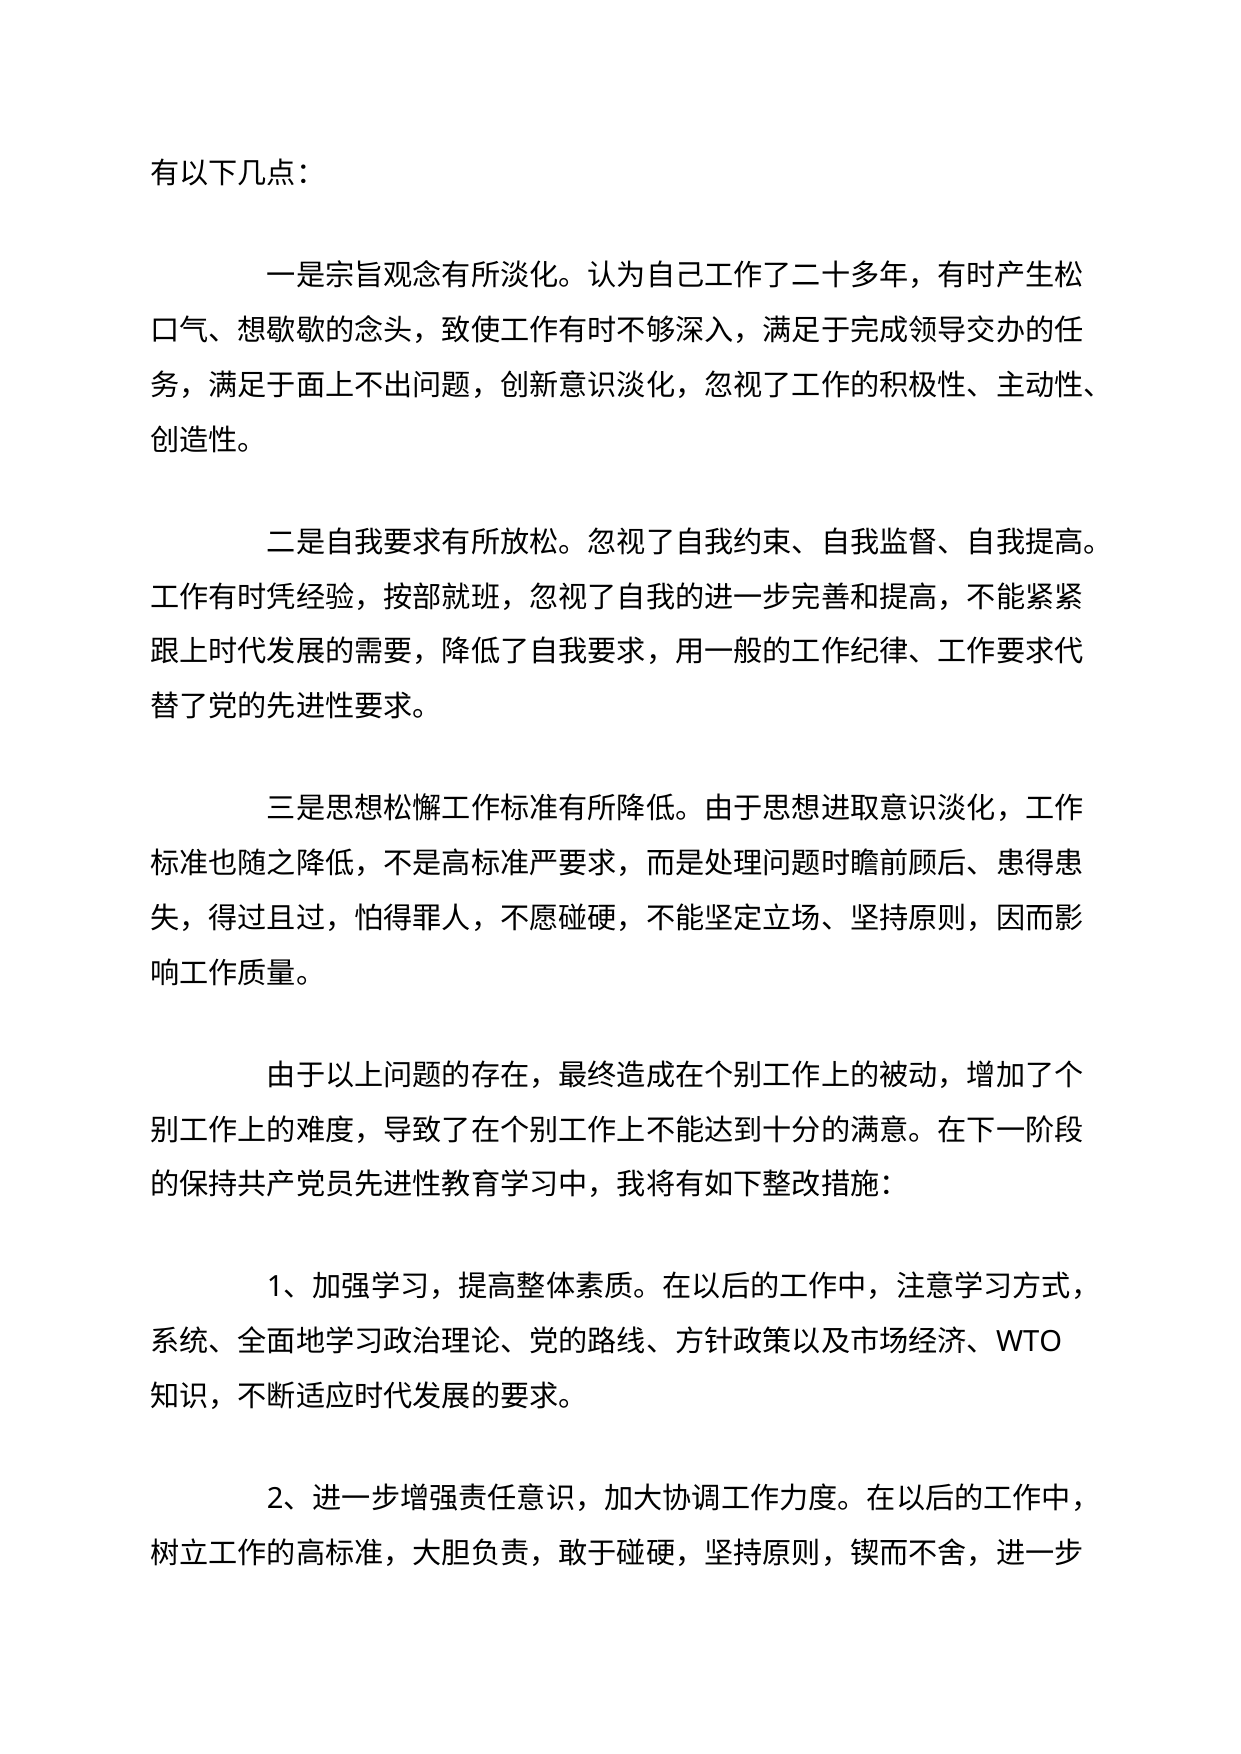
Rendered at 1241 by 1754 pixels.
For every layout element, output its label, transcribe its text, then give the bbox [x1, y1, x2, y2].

text 1、加强学习，提高整体素质。在以后的工作中，注意学习方式，系统、全面地学习政治理论、党的路线、方针政策以及市场经济、WTO知识，不断适应时代发展的要求。 [150, 1263, 1090, 1415]
text 一是宗旨观念有所淡化。认为自己工作了二十多年，有时产生松口气、想歇歇的念头，致使工作有时不够深入，满足于完成领导交办的任务，满足于面上不出问题，创新意识淡化，忽视了工作的积极性、主动性、创造性。 [150, 252, 1090, 459]
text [150, 1474, 1090, 1572]
text 二是自我要求有所放松。忽视了自我约束、自我监督、自我提高。工作有时凭经验，按部就班，忽视了自我的进一步完善和提高，不能紧紧跟上时代发展的需要，降低了自我要求，用一般的工作纪律、工作要求代替了党的先进性要求。 [150, 518, 1090, 725]
text 由于以上问题的存在，最终造成在个别工作上的被动，增加了个别工作上的难度，导致了在个别工作上不能达到十分的满意。在下一阶段的保持共产党员先进性教育学习中，我将有如下整改措施： [150, 1051, 1090, 1203]
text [150, 150, 1090, 192]
text 三是思想松懈工作标准有所降低。由于思想进取意识淡化，工作标准也随之降低，不是高标准严要求，而是处理问题时瞻前顾后、患得患失，得过且过，怕得罪人，不愿碰硬，不能坚定立场、坚持原则，因而影响工作质量。 [150, 785, 1090, 992]
